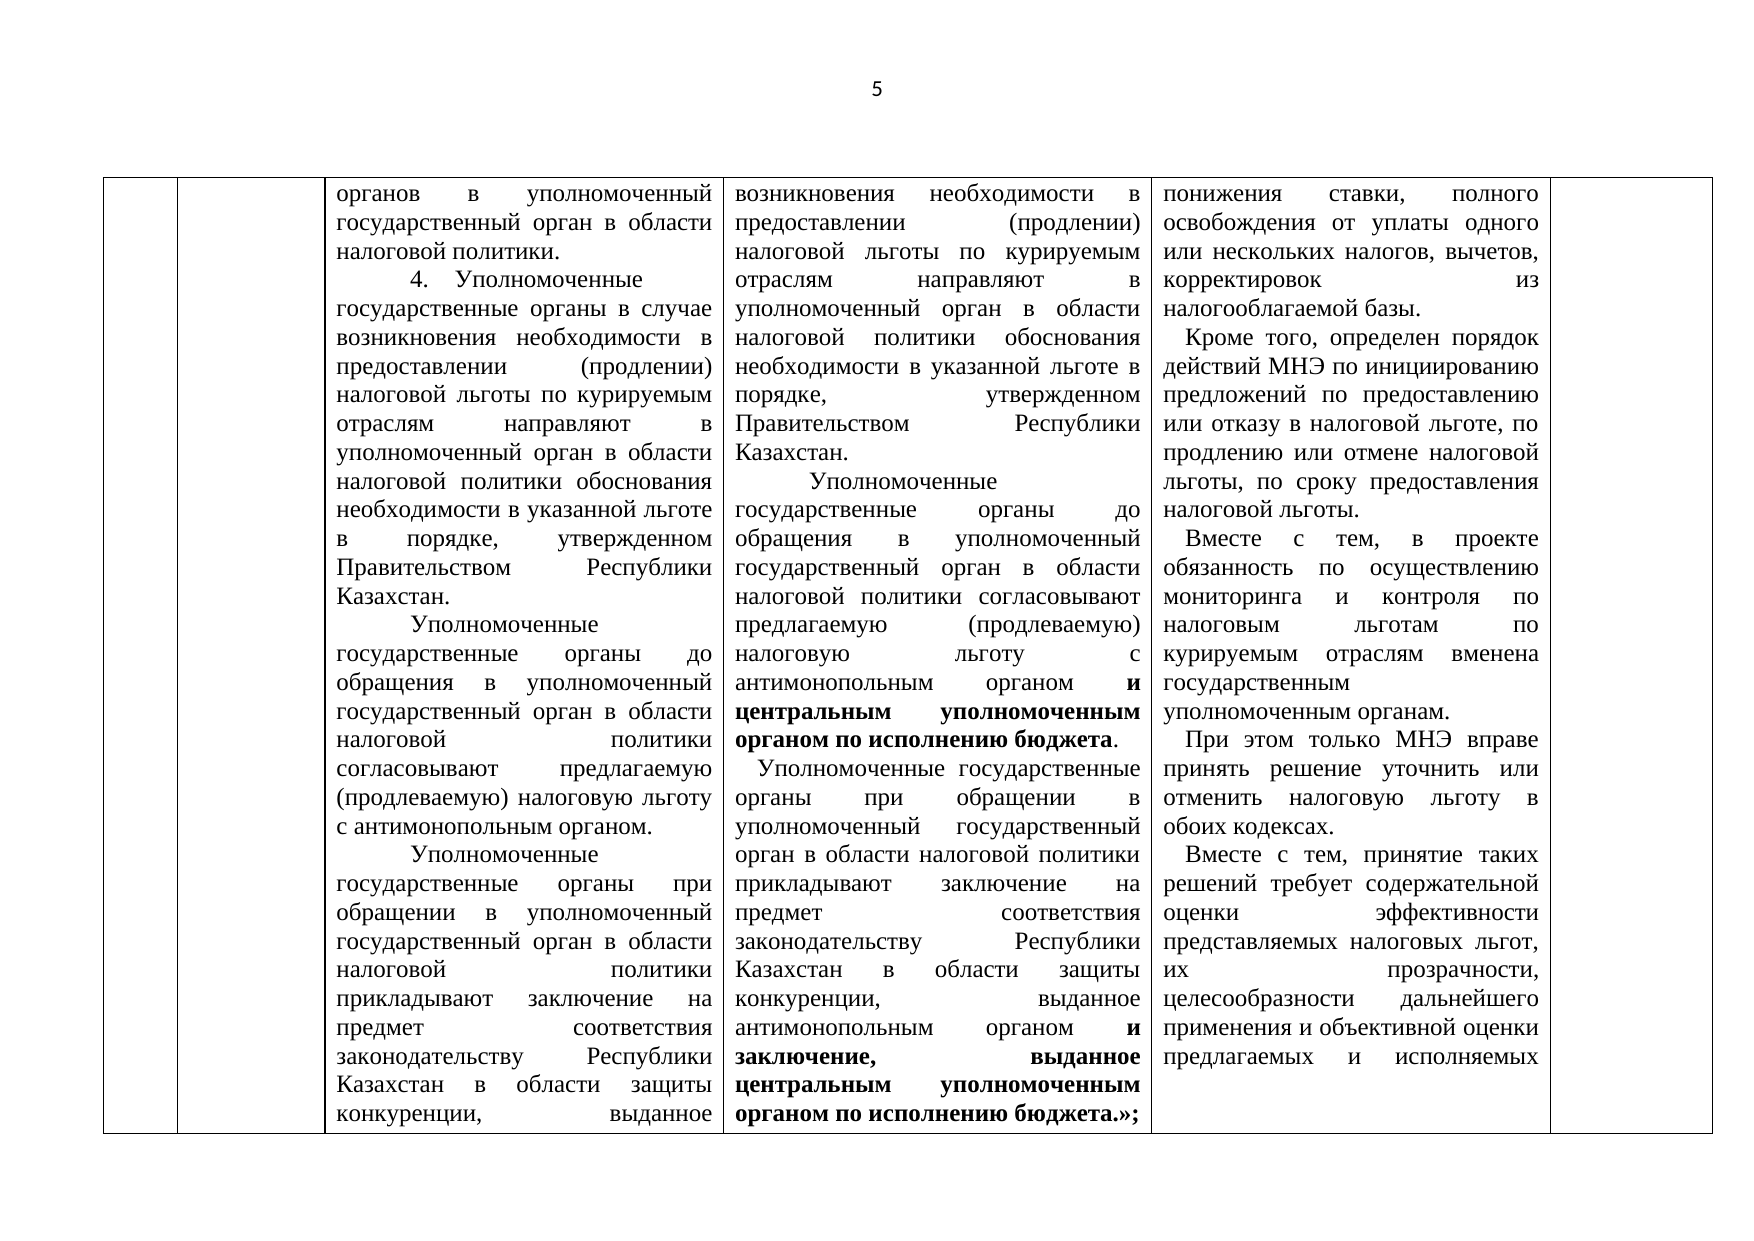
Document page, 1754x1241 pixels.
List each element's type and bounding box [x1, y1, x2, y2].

table_cell [326, 178, 723, 1133]
table_cell [104, 178, 177, 1133]
table_cell [178, 178, 324, 1133]
table_cell [1152, 178, 1550, 1133]
table_cell [724, 178, 1151, 1133]
table_cell [1551, 178, 1712, 1133]
